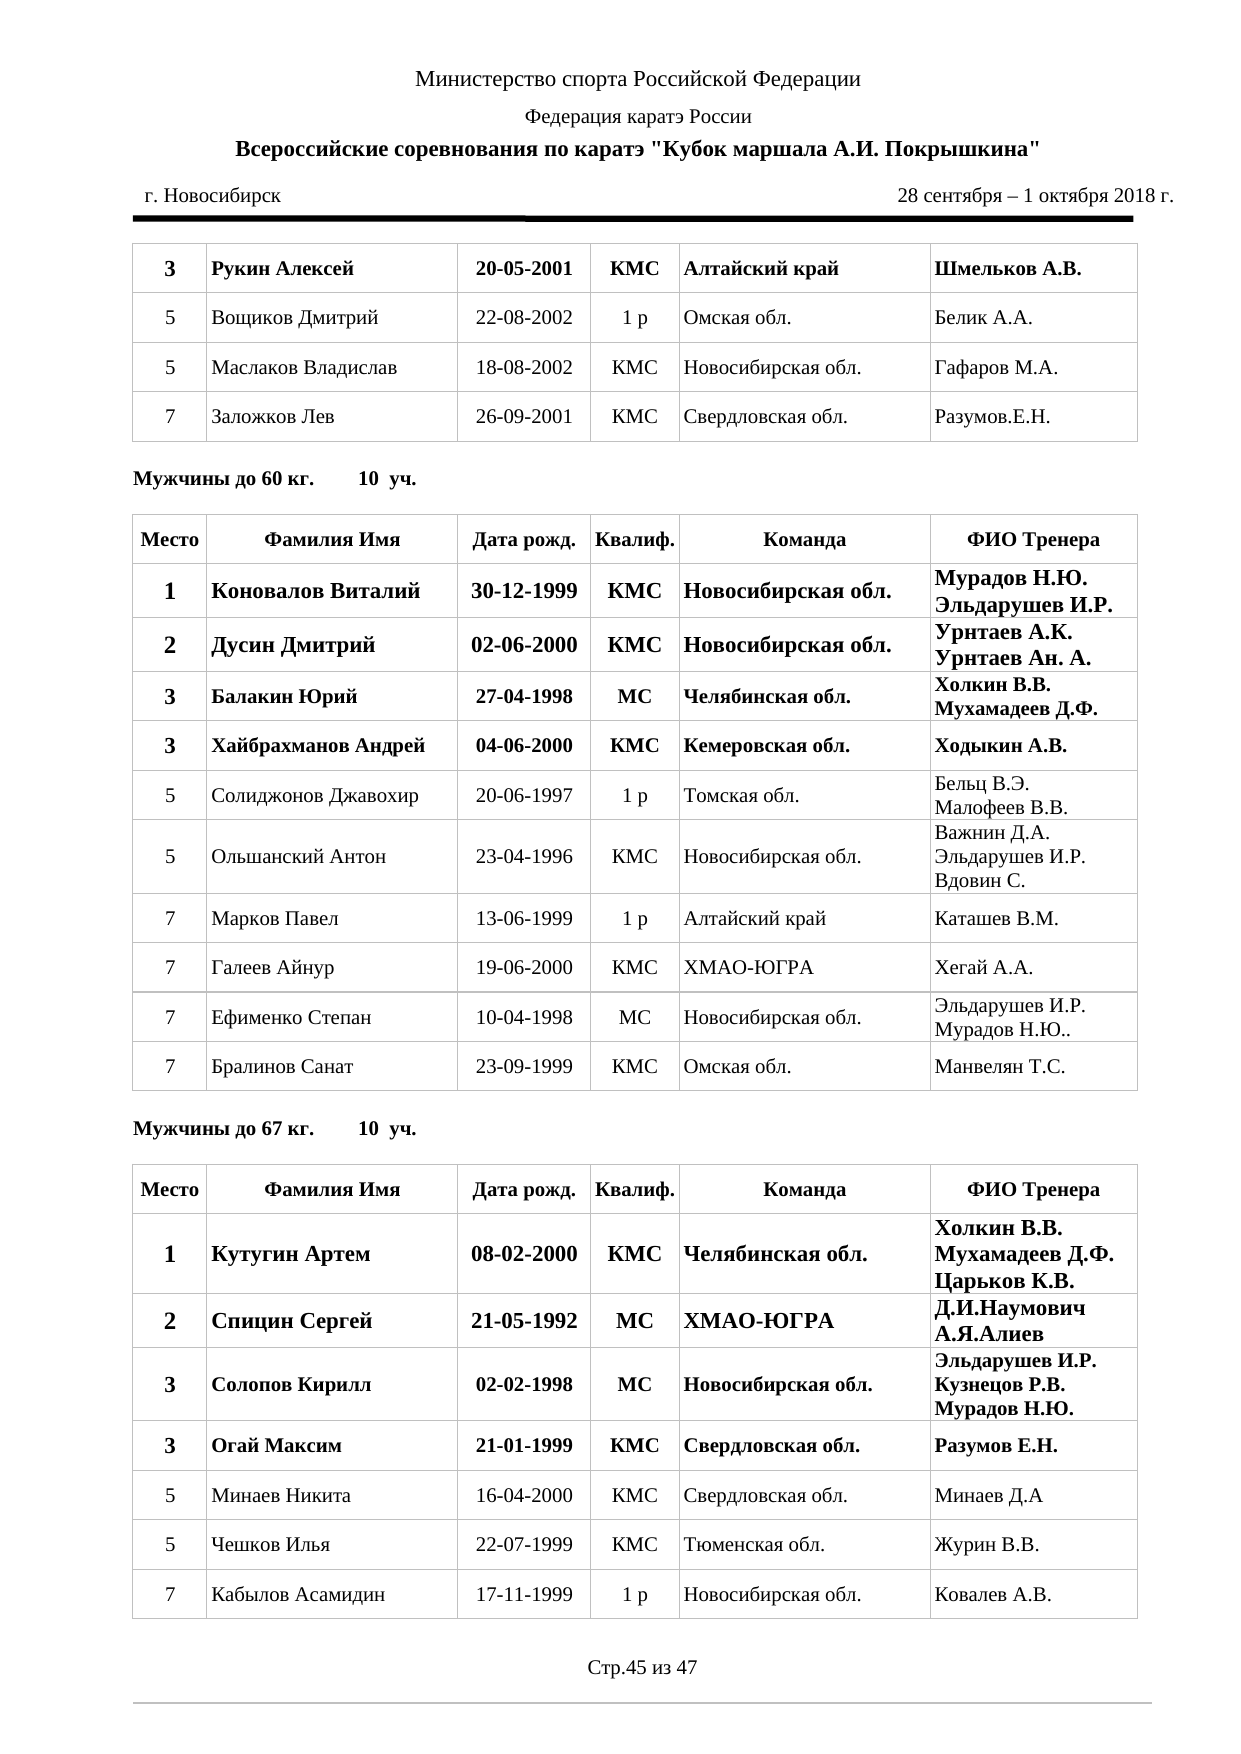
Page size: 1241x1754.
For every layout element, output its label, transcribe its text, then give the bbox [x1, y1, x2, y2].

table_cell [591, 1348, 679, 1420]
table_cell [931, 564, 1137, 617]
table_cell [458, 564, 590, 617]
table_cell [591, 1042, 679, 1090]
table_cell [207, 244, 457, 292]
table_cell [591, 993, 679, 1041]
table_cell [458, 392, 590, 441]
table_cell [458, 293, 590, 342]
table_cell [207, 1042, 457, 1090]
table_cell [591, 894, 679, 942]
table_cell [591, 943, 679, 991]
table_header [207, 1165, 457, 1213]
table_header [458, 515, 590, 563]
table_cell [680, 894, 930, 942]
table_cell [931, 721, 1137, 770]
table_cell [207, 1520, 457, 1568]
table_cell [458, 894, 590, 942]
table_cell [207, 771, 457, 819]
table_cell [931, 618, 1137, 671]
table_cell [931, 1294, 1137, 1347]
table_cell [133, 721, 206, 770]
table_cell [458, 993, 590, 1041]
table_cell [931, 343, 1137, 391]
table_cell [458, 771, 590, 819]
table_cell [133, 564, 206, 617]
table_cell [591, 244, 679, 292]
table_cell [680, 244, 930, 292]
text Мужчины до 60 кг. 10 уч. [133, 466, 1152, 490]
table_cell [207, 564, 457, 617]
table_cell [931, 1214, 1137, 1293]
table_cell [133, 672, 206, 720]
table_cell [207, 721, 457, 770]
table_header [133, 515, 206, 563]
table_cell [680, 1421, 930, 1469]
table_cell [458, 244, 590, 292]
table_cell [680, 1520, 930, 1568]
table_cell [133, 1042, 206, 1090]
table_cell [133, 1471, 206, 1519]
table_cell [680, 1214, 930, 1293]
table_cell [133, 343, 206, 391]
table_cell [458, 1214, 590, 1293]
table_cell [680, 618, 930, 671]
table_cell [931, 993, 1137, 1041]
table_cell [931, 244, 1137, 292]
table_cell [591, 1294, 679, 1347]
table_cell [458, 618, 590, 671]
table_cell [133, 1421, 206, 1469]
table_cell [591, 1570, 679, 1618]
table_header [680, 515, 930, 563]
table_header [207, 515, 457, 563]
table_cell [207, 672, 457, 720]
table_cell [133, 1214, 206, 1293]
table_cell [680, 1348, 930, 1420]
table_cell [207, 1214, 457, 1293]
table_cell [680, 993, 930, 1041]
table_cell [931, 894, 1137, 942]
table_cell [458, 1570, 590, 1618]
text Мужчины до 67 кг. 10 уч. [133, 1115, 1152, 1139]
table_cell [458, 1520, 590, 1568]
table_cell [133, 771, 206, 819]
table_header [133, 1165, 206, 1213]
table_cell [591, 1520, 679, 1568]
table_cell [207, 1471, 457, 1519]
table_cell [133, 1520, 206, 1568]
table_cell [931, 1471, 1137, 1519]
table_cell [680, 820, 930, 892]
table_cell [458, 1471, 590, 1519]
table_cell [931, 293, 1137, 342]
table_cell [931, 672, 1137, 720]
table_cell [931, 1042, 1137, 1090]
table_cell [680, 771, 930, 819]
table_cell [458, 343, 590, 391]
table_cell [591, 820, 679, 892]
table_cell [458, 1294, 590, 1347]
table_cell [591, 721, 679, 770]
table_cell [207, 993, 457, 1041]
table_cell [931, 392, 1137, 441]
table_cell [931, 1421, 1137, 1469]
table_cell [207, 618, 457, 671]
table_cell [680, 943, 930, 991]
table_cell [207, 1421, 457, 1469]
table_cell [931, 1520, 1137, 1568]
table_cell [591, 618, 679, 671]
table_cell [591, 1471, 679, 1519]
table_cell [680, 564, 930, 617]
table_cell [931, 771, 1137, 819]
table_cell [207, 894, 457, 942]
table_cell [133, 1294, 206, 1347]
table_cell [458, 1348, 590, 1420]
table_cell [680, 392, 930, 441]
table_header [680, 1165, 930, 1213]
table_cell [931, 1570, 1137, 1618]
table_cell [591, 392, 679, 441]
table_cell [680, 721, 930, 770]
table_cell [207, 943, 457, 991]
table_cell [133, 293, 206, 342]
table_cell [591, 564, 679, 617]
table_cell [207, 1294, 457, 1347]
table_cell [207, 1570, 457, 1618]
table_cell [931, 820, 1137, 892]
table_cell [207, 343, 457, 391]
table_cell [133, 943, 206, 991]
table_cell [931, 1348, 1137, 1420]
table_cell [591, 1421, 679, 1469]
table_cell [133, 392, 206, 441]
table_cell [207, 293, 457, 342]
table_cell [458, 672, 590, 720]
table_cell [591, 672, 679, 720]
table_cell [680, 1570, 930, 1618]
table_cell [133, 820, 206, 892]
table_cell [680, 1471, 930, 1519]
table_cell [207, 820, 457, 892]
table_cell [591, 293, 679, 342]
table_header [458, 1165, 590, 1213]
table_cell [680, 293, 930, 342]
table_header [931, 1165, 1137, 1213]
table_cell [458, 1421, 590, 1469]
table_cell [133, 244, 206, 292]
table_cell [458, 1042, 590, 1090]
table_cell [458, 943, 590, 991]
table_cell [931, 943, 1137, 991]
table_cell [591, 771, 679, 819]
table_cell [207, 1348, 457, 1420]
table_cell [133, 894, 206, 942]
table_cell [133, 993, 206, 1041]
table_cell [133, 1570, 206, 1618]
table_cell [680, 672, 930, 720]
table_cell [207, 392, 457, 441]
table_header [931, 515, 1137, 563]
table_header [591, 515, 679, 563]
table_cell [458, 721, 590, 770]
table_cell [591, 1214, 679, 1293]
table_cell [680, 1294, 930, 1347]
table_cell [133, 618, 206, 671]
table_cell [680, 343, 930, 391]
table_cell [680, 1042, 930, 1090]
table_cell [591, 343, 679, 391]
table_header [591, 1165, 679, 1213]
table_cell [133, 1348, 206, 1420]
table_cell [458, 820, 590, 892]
